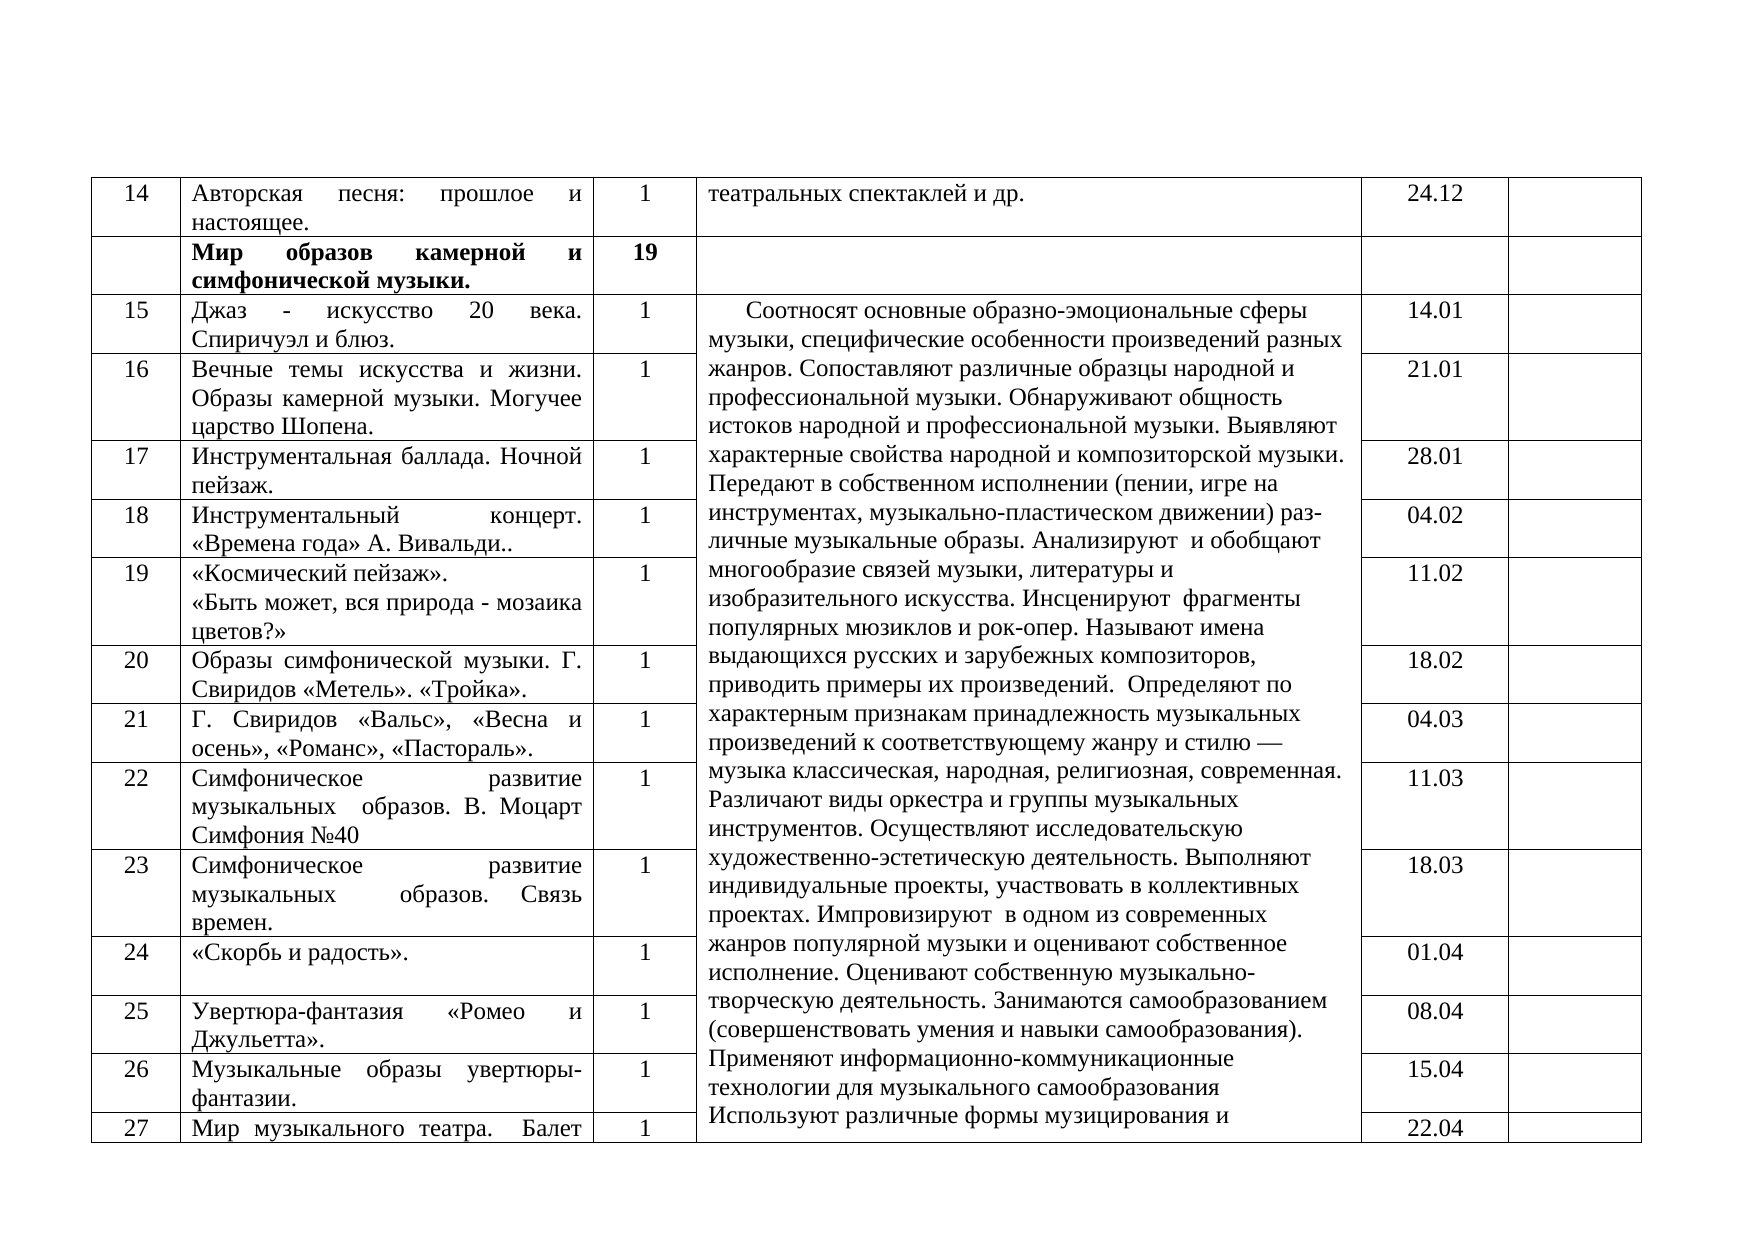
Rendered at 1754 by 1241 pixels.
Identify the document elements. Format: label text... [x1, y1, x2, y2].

table_cell 23 [92, 850, 180, 936]
table_cell Мир образов камерной и симфонической музыки. [181, 237, 593, 294]
table_cell [1509, 237, 1641, 294]
table_cell 1 [594, 295, 696, 353]
table_cell [1509, 441, 1641, 499]
table_cell 17 [92, 441, 180, 499]
table_cell 1 [594, 996, 696, 1053]
table_cell Джаз - искусство 20 века. Спиричуэл и блюз. [181, 295, 593, 353]
table_cell 1 [594, 1054, 696, 1112]
table_cell Инструментальный концерт. «Времена года» А. Вивальди.. [181, 500, 593, 557]
table_cell [1362, 237, 1508, 294]
table_cell 04.02 [1362, 500, 1508, 557]
table_cell [1509, 996, 1641, 1053]
table_cell 27 [92, 1113, 180, 1142]
table_cell [1509, 354, 1641, 440]
table_cell [1509, 704, 1641, 762]
table_cell 18.02 [1362, 646, 1508, 703]
table_cell [1509, 295, 1641, 353]
table_cell 25 [92, 996, 180, 1053]
table_cell 14 [92, 178, 180, 236]
table_cell 15 [92, 295, 180, 353]
table_cell 24.12 [1362, 178, 1508, 236]
table_cell 1 [594, 558, 696, 644]
table_cell 1 [594, 646, 696, 703]
table_cell 22.04 [1362, 1113, 1508, 1142]
table_cell 26 [92, 1054, 180, 1112]
table_cell 1 [594, 441, 696, 499]
table_cell 1 [594, 354, 696, 440]
table_cell Музыкальные образы увертюры-фантазии. [181, 1054, 593, 1112]
table_cell Инструментальная баллада. Ночной пейзаж. [181, 441, 593, 499]
table_cell 01.04 [1362, 937, 1508, 995]
table_cell «Космический пейзаж». «Быть может, вся природа - мозаика цветов?» [181, 558, 593, 644]
table_cell 1 [594, 500, 696, 557]
table_cell [1509, 763, 1641, 849]
table_cell 08.04 [1362, 996, 1508, 1053]
table_cell 20 [92, 646, 180, 703]
table_cell 18.03 [1362, 850, 1508, 936]
table_cell 04.03 [1362, 704, 1508, 762]
table_cell 11.02 [1362, 558, 1508, 644]
table_cell [1509, 1113, 1641, 1142]
table_cell 1 [594, 850, 696, 936]
table_cell 1 [594, 704, 696, 762]
table_cell Вечные темы искусства и жизни. Образы камерной музыки. Могучее царство Шопена. [181, 354, 593, 440]
table_cell [1509, 500, 1641, 557]
table_cell 1 [594, 1113, 696, 1142]
table_cell Соотносят основные образно-эмоциональные сферы музыки, специфические особенности произведений разных жанров. Сопоставляют различные образцы народной и профессиональной музыки. Обнаруживают общность истоков народной и профессиональной музыки. Выявляют характерные свойства народной и композиторской музыки. Передают в собственном исполнении (пении, игре на инструментах, музыкально-пластическом движении) различные музыкальные образы. Анализируют и обобщают многообразие связей музыки, литературы и изобразительного искусства. Инсценируют фрагменты популярных мюзиклов и рок-опер. Называют имена выдающихся русских и зарубежных композиторов, приводить примеры их произведений. Определяют по характерным признакам принадлежность музыкальных произведений к соответствующему жанру и стилю — музыка классическая, народная, религиозная, современная. Различают виды оркестра и группы музыкальных инструментов. Осуществляют исследовательскую художественно-эстетическую деятельность. Выполняют индивидуальные проекты, участвовать в коллективных проектах. Импровизируют в одном из современных жанров популярной музыки и оценивают собственное исполнение. Оценивают собственную музыкально- творческую деятельность. Занимаются самообразованием (совершенствовать умения и навыки самообразования). Применяют информационно-коммуникационные технологии для музыкального самообразования Используют различные формы музицирования и творческих заданий в освоении содержания музыкальных произведений. [697, 295, 1361, 1142]
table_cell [181, 1113, 593, 1142]
table_cell 11.03 [1362, 763, 1508, 849]
table_cell 28.01 [1362, 441, 1508, 499]
table_cell 15.04 [1362, 1054, 1508, 1112]
table_cell 16 [92, 354, 180, 440]
table_cell [1509, 646, 1641, 703]
table_cell Симфоническое развитие музыкальных образов. В. Моцарт Симфония №40 [181, 763, 593, 849]
table_cell [1509, 178, 1641, 236]
table_cell Образы симфонической музыки. Г. Свиридов «Метель». «Тройка». [181, 646, 593, 703]
table_cell [697, 237, 1361, 294]
table_cell 1 [594, 763, 696, 849]
table_cell [1509, 937, 1641, 995]
table_cell Авторская песня: прошлое и настоящее. [181, 178, 593, 236]
table_cell 14.01 [1362, 295, 1508, 353]
table_cell 24 [92, 937, 180, 995]
table_cell [92, 237, 180, 294]
table_cell Симфоническое развитие музыкальных образов. Связь времен. [181, 850, 593, 936]
table_cell 21 [92, 704, 180, 762]
table_cell [1509, 1054, 1641, 1112]
table_cell 21.01 [1362, 354, 1508, 440]
table_cell «Скорбь и радость». [181, 937, 593, 995]
table_cell 19 [92, 558, 180, 644]
table_cell 1 [594, 937, 696, 995]
table_cell 18 [92, 500, 180, 557]
table_cell [1509, 850, 1641, 936]
table_cell Увертюра-фантазия «Ромео и Джульетта». [181, 996, 593, 1053]
table_cell Г. Свиридов «Вальс», «Весна и осень», «Романс», «Пастораль». [181, 704, 593, 762]
table_cell 22 [92, 763, 180, 849]
table_cell 1 [594, 178, 696, 236]
table_cell [1509, 558, 1641, 644]
table_cell 19 [594, 237, 696, 294]
